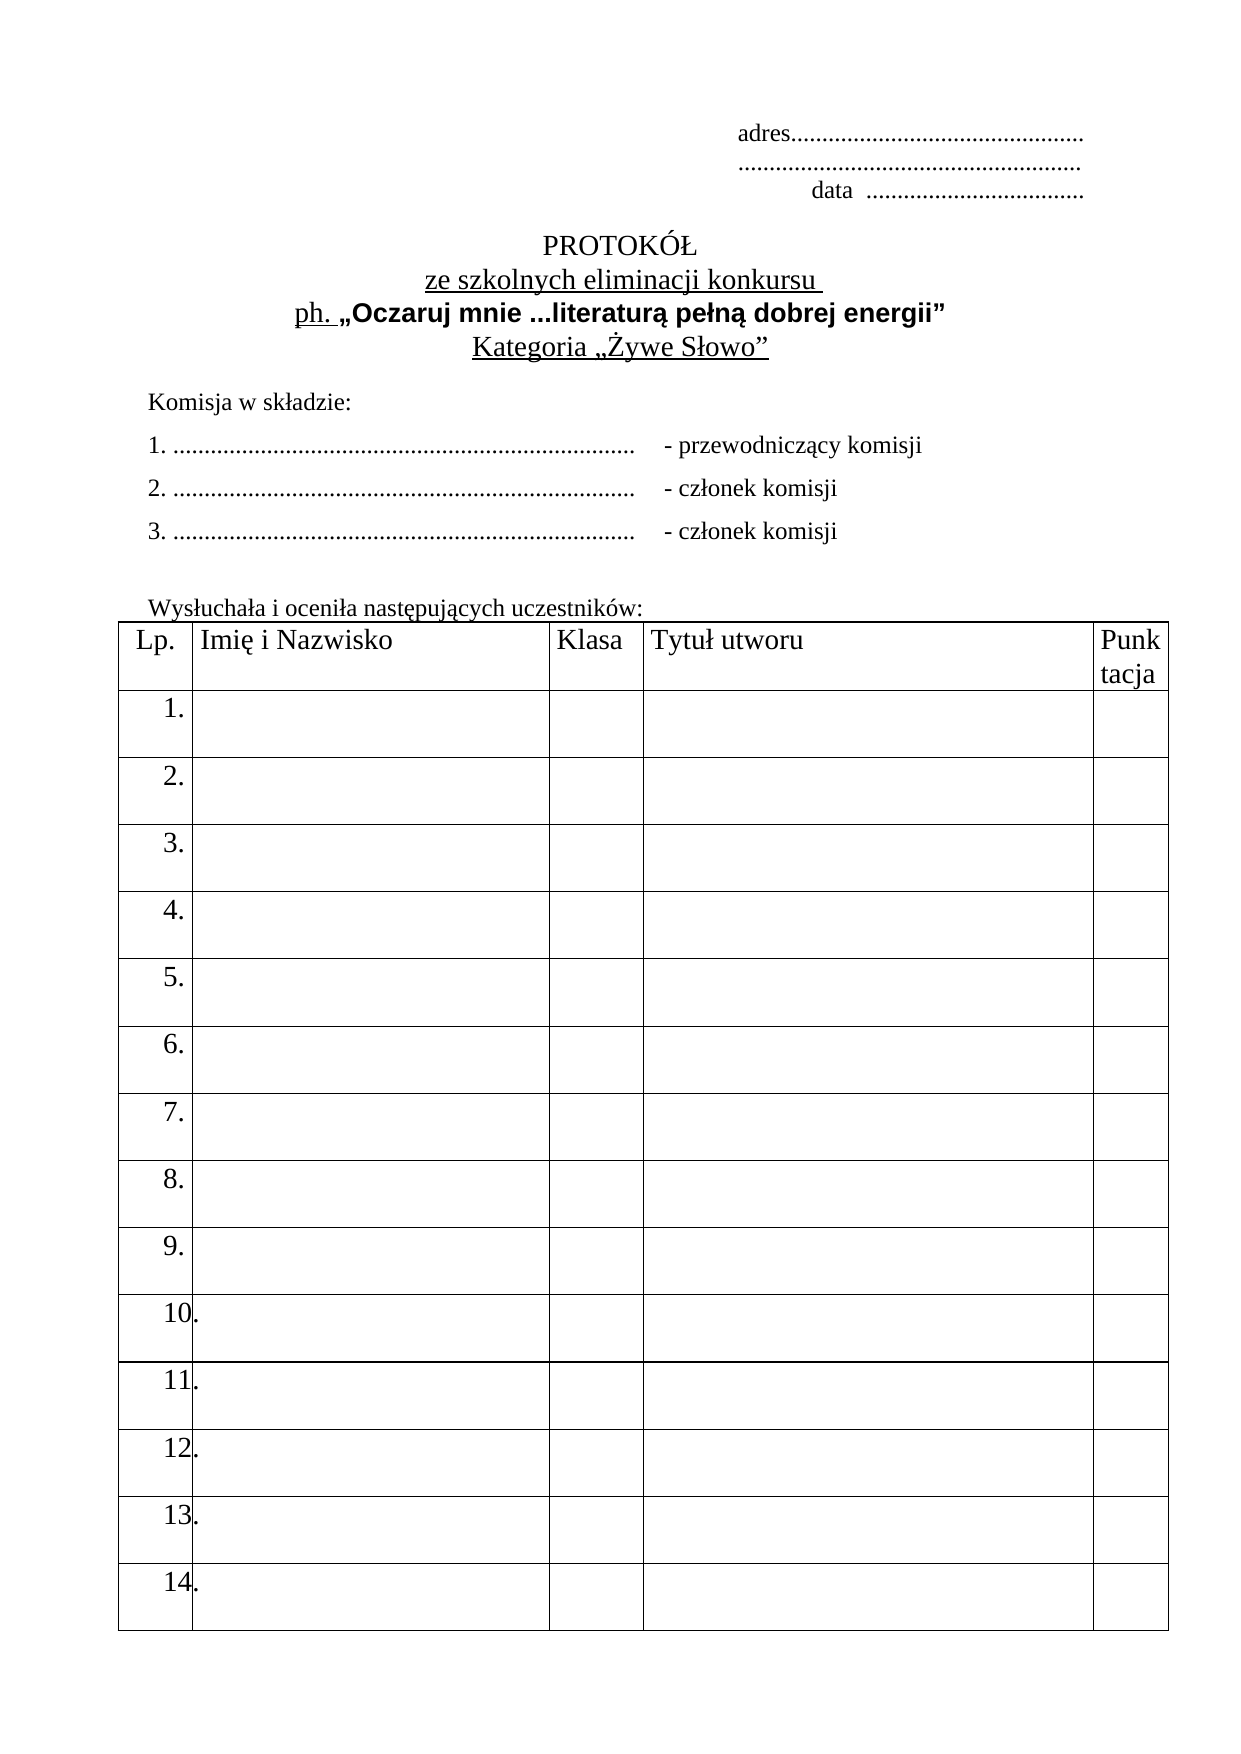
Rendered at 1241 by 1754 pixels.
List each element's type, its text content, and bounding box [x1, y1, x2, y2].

table_cell [550, 758, 643, 824]
text Wysłuchała i oceniła następujących uczestników: [148, 593, 1092, 621]
table_cell [1094, 1430, 1168, 1496]
table_cell [1094, 691, 1168, 757]
table_cell [1094, 1094, 1168, 1160]
table_cell [1094, 758, 1168, 824]
table_cell [119, 1564, 192, 1630]
text ....................................................... [148, 147, 1092, 176]
table_cell [1094, 1027, 1168, 1093]
table_cell [193, 1094, 549, 1160]
text Kategoria „Żywe Słowo” [148, 329, 1092, 363]
table_cell [119, 1094, 192, 1160]
table_cell [119, 825, 192, 891]
table_cell [644, 1363, 1093, 1429]
text adres............................................... [148, 118, 1092, 147]
table_cell [119, 758, 192, 824]
table_cell [193, 758, 549, 824]
table_cell [644, 1497, 1093, 1563]
text PROTOKÓŁ [148, 228, 1092, 262]
table_cell [1094, 1161, 1168, 1227]
table_cell [119, 959, 192, 1026]
table_cell [1094, 1497, 1168, 1563]
table_header Lp. [119, 623, 192, 689]
table_cell [1094, 1295, 1168, 1361]
table_cell [550, 1564, 643, 1630]
table_cell [644, 825, 1093, 891]
text 3. .......................................................................... - członek komisji [148, 516, 1092, 545]
table_cell [193, 1295, 549, 1361]
table_cell [119, 1295, 192, 1361]
table_cell [119, 1430, 192, 1496]
table_cell [644, 691, 1093, 757]
table_cell [193, 691, 549, 757]
table_cell [193, 1228, 549, 1294]
table_cell [119, 691, 192, 757]
text Komisja w składzie: [148, 387, 1092, 415]
table_cell [644, 1564, 1093, 1630]
table_cell [119, 892, 192, 958]
table_cell [1094, 1564, 1168, 1630]
table_cell [550, 892, 643, 958]
table_cell [119, 1027, 192, 1093]
table_header Klasa [550, 623, 643, 689]
table_cell [119, 1228, 192, 1294]
table_cell [550, 1161, 643, 1227]
table_cell [550, 959, 643, 1026]
table_cell [550, 691, 643, 757]
table_cell [1094, 892, 1168, 958]
text data ................................... [148, 176, 1092, 204]
table_cell [644, 1295, 1093, 1361]
table_header Tytuł utworu [644, 623, 1093, 689]
table_cell [550, 1228, 643, 1294]
table_cell [550, 1027, 643, 1093]
table_cell [550, 1363, 643, 1429]
table_header Imię i Nazwisko [193, 623, 549, 689]
table_cell [193, 1027, 549, 1093]
table_cell [644, 1228, 1093, 1294]
text ph. „Oczaruj mnie ...literaturą pełną dobrej energii” [148, 296, 1092, 329]
table_cell [644, 1430, 1093, 1496]
table_cell [550, 825, 643, 891]
text 1. .......................................................................... - przewodniczący komisji [148, 430, 1092, 458]
table_cell [1094, 1228, 1168, 1294]
table_cell [193, 1363, 549, 1429]
table_cell [644, 1094, 1093, 1160]
table_cell [193, 825, 549, 891]
table_cell [193, 1161, 549, 1227]
text 2. .......................................................................... - członek komisji [148, 473, 1092, 502]
table_cell [550, 1430, 643, 1496]
table_cell [1094, 825, 1168, 891]
table_cell [644, 959, 1093, 1026]
table_cell [193, 1430, 549, 1496]
text ze szkolnych eliminacji konkursu [148, 262, 1092, 296]
table_cell [193, 892, 549, 958]
table_cell [119, 1497, 192, 1563]
table_cell [550, 1497, 643, 1563]
table_header Punktacja [1094, 623, 1168, 689]
table_cell [193, 1497, 549, 1563]
table_cell [1094, 959, 1168, 1026]
table_cell [193, 1564, 549, 1630]
table_cell [193, 959, 549, 1026]
table_cell [644, 1161, 1093, 1227]
table_cell [644, 1027, 1093, 1093]
table_cell [1094, 1363, 1168, 1429]
table_cell [644, 892, 1093, 958]
table_cell [119, 1363, 192, 1429]
table_cell [550, 1094, 643, 1160]
table_cell [119, 1161, 192, 1227]
table_cell [550, 1295, 643, 1361]
table_cell [644, 758, 1093, 824]
